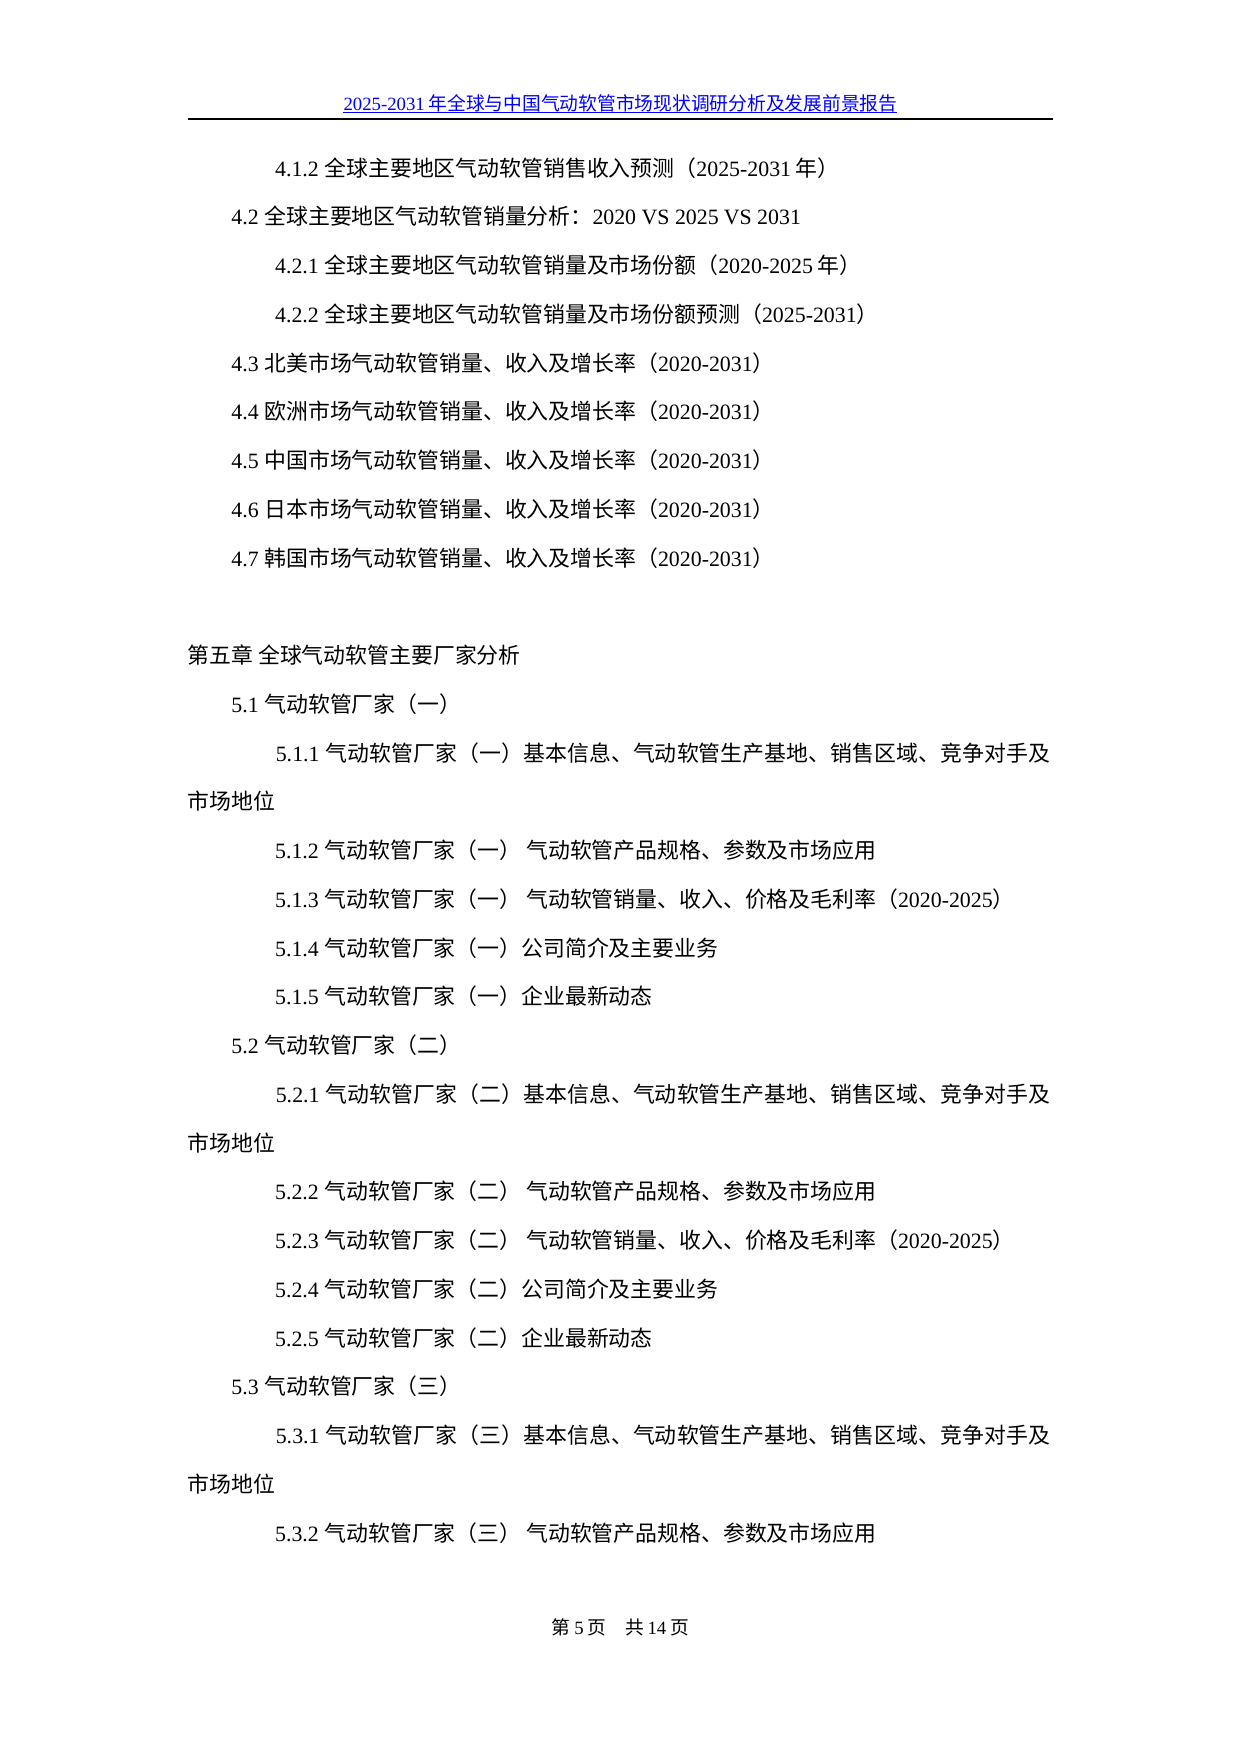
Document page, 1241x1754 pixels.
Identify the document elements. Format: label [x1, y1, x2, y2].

text [187, 150, 1053, 1548]
